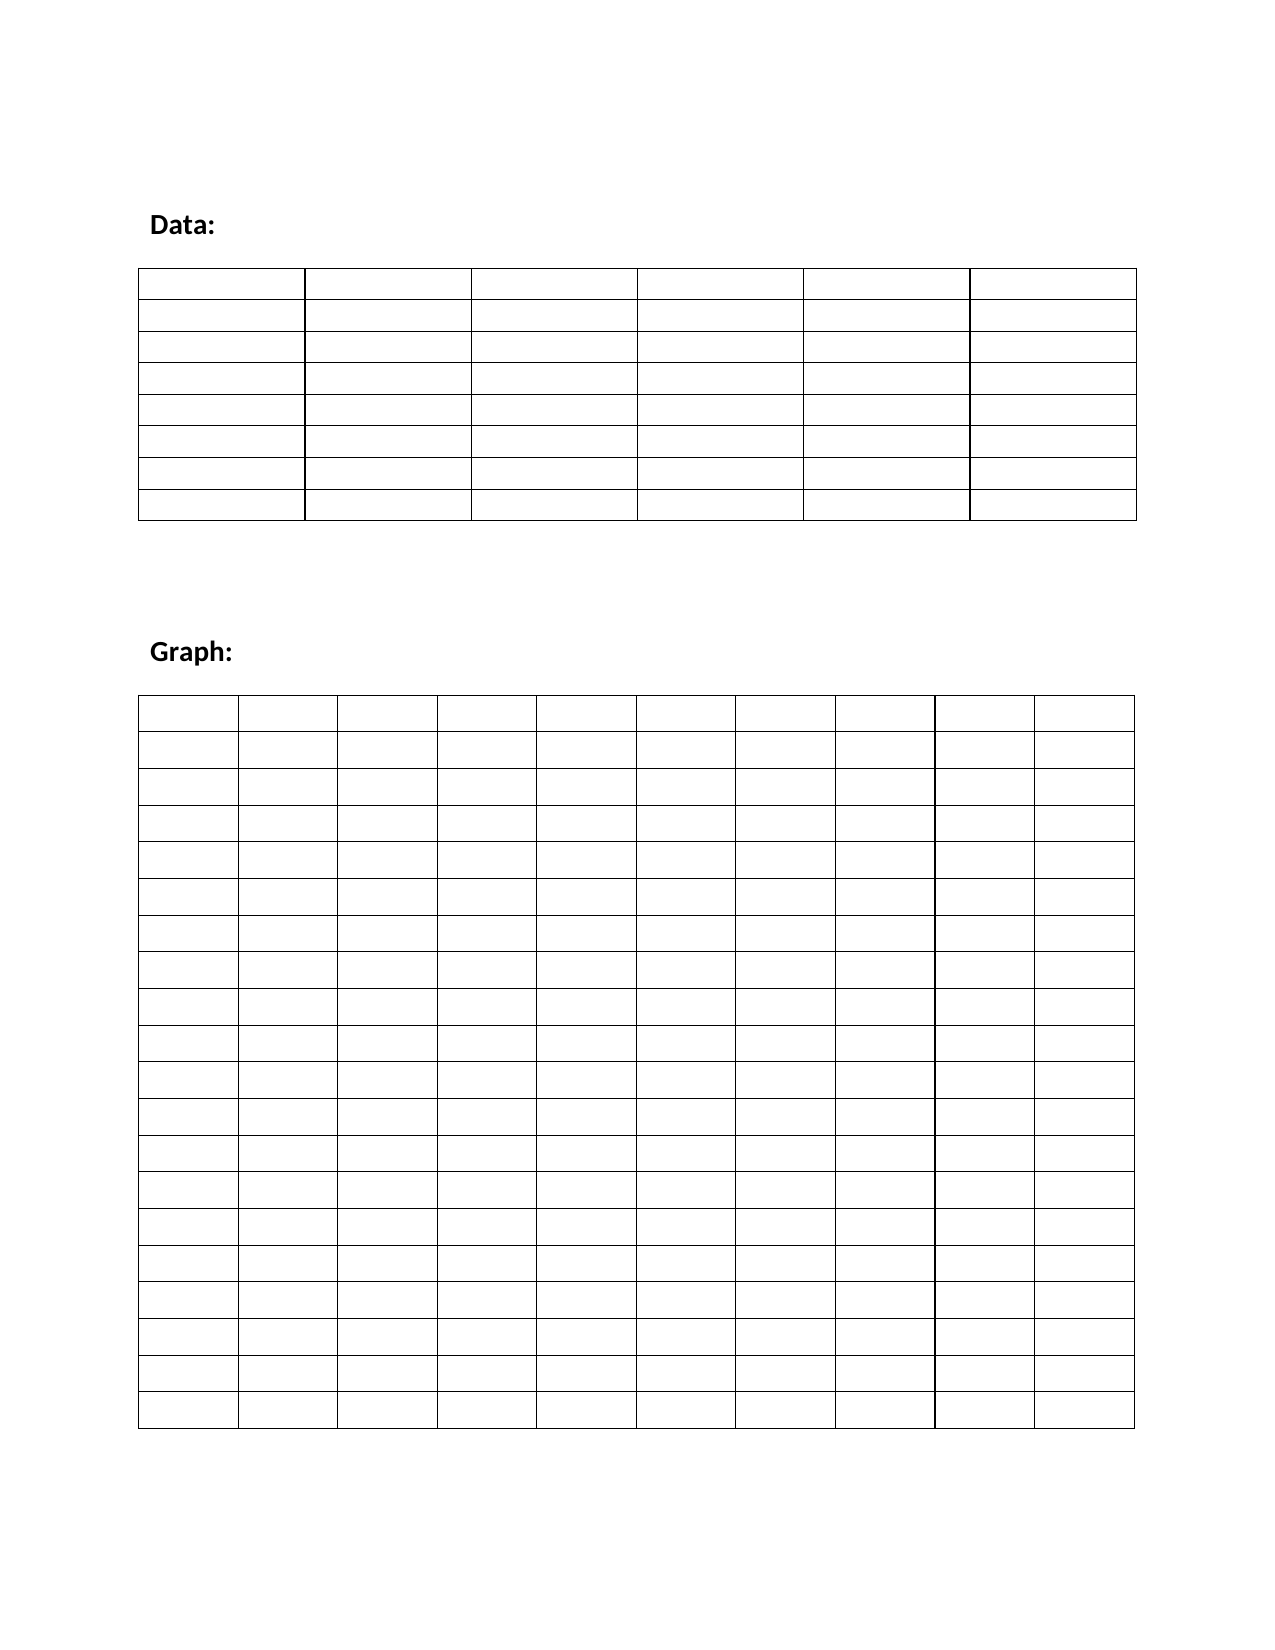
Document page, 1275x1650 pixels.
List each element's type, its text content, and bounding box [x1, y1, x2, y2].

table_cell [836, 1319, 934, 1354]
table_cell [637, 769, 735, 804]
table_cell [736, 1356, 835, 1391]
table_cell [736, 732, 835, 768]
table_cell [338, 1209, 437, 1244]
table_cell [239, 806, 337, 841]
table_cell [736, 1392, 835, 1428]
table_cell [537, 1392, 636, 1428]
table_cell [736, 806, 835, 841]
table_cell [438, 1026, 536, 1061]
table_cell [1035, 1099, 1134, 1134]
table_cell [338, 916, 437, 951]
table_cell [736, 1209, 835, 1244]
table_cell [438, 1172, 536, 1208]
table_cell [936, 1062, 1034, 1098]
table_cell [936, 879, 1034, 914]
table_cell [239, 1136, 337, 1171]
table_cell [1035, 1282, 1134, 1318]
table_cell [438, 806, 536, 841]
table_cell [1035, 989, 1134, 1024]
table_cell [638, 395, 803, 425]
table_cell [736, 1319, 835, 1354]
table_cell [836, 769, 934, 804]
text Graph: [150, 633, 1125, 668]
table_cell [1035, 1062, 1134, 1098]
table_cell [736, 952, 835, 988]
table_cell [472, 426, 637, 457]
table_cell [537, 732, 636, 768]
table_cell [139, 916, 238, 951]
table_header [239, 696, 337, 731]
table_cell [936, 952, 1034, 988]
table_cell [836, 1026, 934, 1061]
table_cell [239, 989, 337, 1024]
table_cell [971, 458, 1136, 488]
table_cell [139, 732, 238, 768]
table_cell [537, 879, 636, 914]
table_cell [637, 1026, 735, 1061]
table_header [736, 696, 835, 731]
table_cell [936, 916, 1034, 951]
table_cell [338, 1282, 437, 1318]
table_cell [239, 1026, 337, 1061]
table_cell [936, 1099, 1034, 1134]
table_cell [139, 332, 304, 362]
table_cell [1035, 879, 1134, 914]
table_cell [438, 989, 536, 1024]
table_cell [971, 426, 1136, 457]
table_cell [338, 842, 437, 878]
table_cell [438, 952, 536, 988]
table_cell [338, 952, 437, 988]
table_cell [537, 989, 636, 1024]
table_cell [239, 1319, 337, 1354]
table_cell [438, 842, 536, 878]
table_cell [472, 332, 637, 362]
table_cell [537, 1026, 636, 1061]
table_cell [537, 1246, 636, 1281]
table_cell [239, 1209, 337, 1244]
table_cell [1035, 1172, 1134, 1208]
table_cell [1035, 1209, 1134, 1244]
table_cell [537, 1356, 636, 1391]
table_cell [637, 1099, 735, 1134]
table_cell [338, 806, 437, 841]
table_cell [836, 1172, 934, 1208]
table_cell [936, 1136, 1034, 1171]
table_cell [804, 332, 969, 362]
table_cell [936, 842, 1034, 878]
table_cell [139, 1099, 238, 1134]
table_cell [139, 426, 304, 457]
table_cell [438, 1062, 536, 1098]
table_cell [239, 732, 337, 768]
table_header [638, 269, 803, 299]
table_cell [736, 842, 835, 878]
table_cell [537, 1136, 636, 1171]
table_cell [139, 1209, 238, 1244]
table_cell [804, 363, 969, 394]
table_cell [637, 989, 735, 1024]
table_cell [1035, 1319, 1134, 1354]
table_cell [936, 1319, 1034, 1354]
table_cell [971, 300, 1136, 331]
table_header [637, 696, 735, 731]
table_cell [1035, 732, 1134, 768]
table_cell [936, 1356, 1034, 1391]
table_header [306, 269, 471, 299]
table_cell [338, 1392, 437, 1428]
table_cell [472, 363, 637, 394]
table_cell [438, 1282, 536, 1318]
table_header [804, 269, 969, 299]
table_cell [139, 989, 238, 1024]
table_cell [637, 1136, 735, 1171]
table_cell [139, 1246, 238, 1281]
table_cell [1035, 1026, 1134, 1061]
table_cell [139, 952, 238, 988]
table_cell [736, 769, 835, 804]
table_cell [971, 490, 1136, 520]
table_cell [736, 1062, 835, 1098]
table_cell [537, 1099, 636, 1134]
table_cell [438, 916, 536, 951]
table_cell [537, 916, 636, 951]
table_cell [139, 806, 238, 841]
table_cell [1035, 769, 1134, 804]
table_cell [638, 332, 803, 362]
table_cell [1035, 1136, 1134, 1171]
table_header [1035, 696, 1134, 731]
table_cell [637, 1172, 735, 1208]
table_cell [1035, 1246, 1134, 1281]
table_cell [537, 1062, 636, 1098]
table_cell [804, 490, 969, 520]
table_cell [139, 1392, 238, 1428]
table_cell [836, 879, 934, 914]
table_cell [936, 1026, 1034, 1061]
table_cell [239, 952, 337, 988]
table_cell [1035, 916, 1134, 951]
table_cell [239, 1282, 337, 1318]
table_cell [239, 769, 337, 804]
table_cell [936, 1282, 1034, 1318]
table_cell [537, 769, 636, 804]
table_cell [338, 732, 437, 768]
table_cell [638, 426, 803, 457]
table_cell [836, 1136, 934, 1171]
table_cell [338, 1172, 437, 1208]
table_cell [637, 1062, 735, 1098]
table_cell [438, 1099, 536, 1134]
table_cell [537, 1172, 636, 1208]
table_cell [637, 1246, 735, 1281]
table_cell [239, 1062, 337, 1098]
table_cell [338, 769, 437, 804]
table_cell [1035, 952, 1134, 988]
table_cell [637, 916, 735, 951]
table_cell [438, 1246, 536, 1281]
table_cell [438, 879, 536, 914]
text Data: [150, 206, 1125, 241]
table_cell [836, 1099, 934, 1134]
table_cell [306, 332, 471, 362]
table_cell [338, 989, 437, 1024]
table_cell [306, 363, 471, 394]
table_cell [239, 1392, 337, 1428]
table_cell [971, 332, 1136, 362]
table_cell [438, 1392, 536, 1428]
table_cell [239, 1246, 337, 1281]
table_cell [638, 363, 803, 394]
table_cell [139, 490, 304, 520]
table_cell [936, 989, 1034, 1024]
table_cell [637, 732, 735, 768]
table_cell [637, 952, 735, 988]
table_cell [472, 300, 637, 331]
table_header [537, 696, 636, 731]
table_cell [438, 1136, 536, 1171]
table_cell [537, 842, 636, 878]
table_cell [139, 842, 238, 878]
table_header [472, 269, 637, 299]
table_cell [936, 769, 1034, 804]
table_cell [1035, 1356, 1134, 1391]
table_cell [936, 732, 1034, 768]
table_cell [1035, 1392, 1134, 1428]
table_cell [338, 1246, 437, 1281]
table_cell [239, 1099, 337, 1134]
table_cell [338, 1136, 437, 1171]
table_cell [804, 426, 969, 457]
table_cell [736, 1026, 835, 1061]
table_cell [239, 1172, 337, 1208]
table_cell [239, 879, 337, 914]
table_cell [306, 490, 471, 520]
table_cell [139, 1319, 238, 1354]
table_cell [537, 1319, 636, 1354]
table_cell [139, 769, 238, 804]
table_header [836, 696, 934, 731]
table_cell [836, 842, 934, 878]
table_cell [936, 1209, 1034, 1244]
table_cell [472, 490, 637, 520]
table_cell [637, 1282, 735, 1318]
table_cell [1035, 842, 1134, 878]
table_cell [736, 916, 835, 951]
table_cell [804, 395, 969, 425]
table_cell [971, 363, 1136, 394]
table_cell [338, 1062, 437, 1098]
table_cell [306, 426, 471, 457]
table_cell [338, 1319, 437, 1354]
table_cell [836, 989, 934, 1024]
table_cell [736, 1099, 835, 1134]
table_cell [836, 916, 934, 951]
table_cell [638, 458, 803, 488]
table_cell [936, 1246, 1034, 1281]
table_cell [338, 1026, 437, 1061]
table_cell [736, 989, 835, 1024]
table_cell [438, 732, 536, 768]
table_cell [637, 842, 735, 878]
table_cell [438, 769, 536, 804]
table_cell [338, 1099, 437, 1134]
table_cell [804, 458, 969, 488]
table_cell [637, 1209, 735, 1244]
table_cell [239, 1356, 337, 1391]
table_cell [736, 1246, 835, 1281]
table_cell [537, 952, 636, 988]
table_cell [306, 395, 471, 425]
table_cell [637, 1319, 735, 1354]
table_cell [537, 1209, 636, 1244]
table_cell [836, 952, 934, 988]
table_cell [139, 458, 304, 488]
table_cell [239, 842, 337, 878]
table_cell [472, 458, 637, 488]
table_cell [139, 1062, 238, 1098]
table_cell [438, 1209, 536, 1244]
table_cell [736, 1282, 835, 1318]
table_cell [836, 1356, 934, 1391]
table_cell [139, 300, 304, 331]
table_cell [139, 395, 304, 425]
table_header [936, 696, 1034, 731]
table_cell [139, 1172, 238, 1208]
table_cell [637, 806, 735, 841]
table_cell [239, 916, 337, 951]
table_cell [338, 879, 437, 914]
table_cell [438, 1356, 536, 1391]
table_cell [836, 1282, 934, 1318]
table_cell [936, 1172, 1034, 1208]
table_cell [637, 879, 735, 914]
table_header [338, 696, 437, 731]
table_cell [971, 395, 1136, 425]
table_cell [438, 1319, 536, 1354]
table_cell [638, 300, 803, 331]
table_cell [472, 395, 637, 425]
table_cell [139, 363, 304, 394]
table_header [971, 269, 1136, 299]
table_cell [139, 1356, 238, 1391]
table_cell [736, 1172, 835, 1208]
table_cell [139, 1026, 238, 1061]
table_cell [139, 1282, 238, 1318]
table_cell [836, 806, 934, 841]
table_cell [637, 1356, 735, 1391]
table_header [438, 696, 536, 731]
table_cell [1035, 806, 1134, 841]
table_cell [836, 1062, 934, 1098]
table_header [139, 269, 304, 299]
table_cell [936, 806, 1034, 841]
table_cell [936, 1392, 1034, 1428]
table_cell [637, 1392, 735, 1428]
table_header [139, 696, 238, 731]
table_cell [139, 1136, 238, 1171]
table_cell [836, 1209, 934, 1244]
table_cell [836, 1246, 934, 1281]
table_cell [804, 300, 969, 331]
table_cell [537, 806, 636, 841]
table_cell [537, 1282, 636, 1318]
table_cell [306, 300, 471, 331]
table_cell [736, 879, 835, 914]
table_cell [638, 490, 803, 520]
table_cell [338, 1356, 437, 1391]
table_cell [139, 879, 238, 914]
table_cell [736, 1136, 835, 1171]
table_cell [836, 732, 934, 768]
table_cell [306, 458, 471, 488]
table_cell [836, 1392, 934, 1428]
